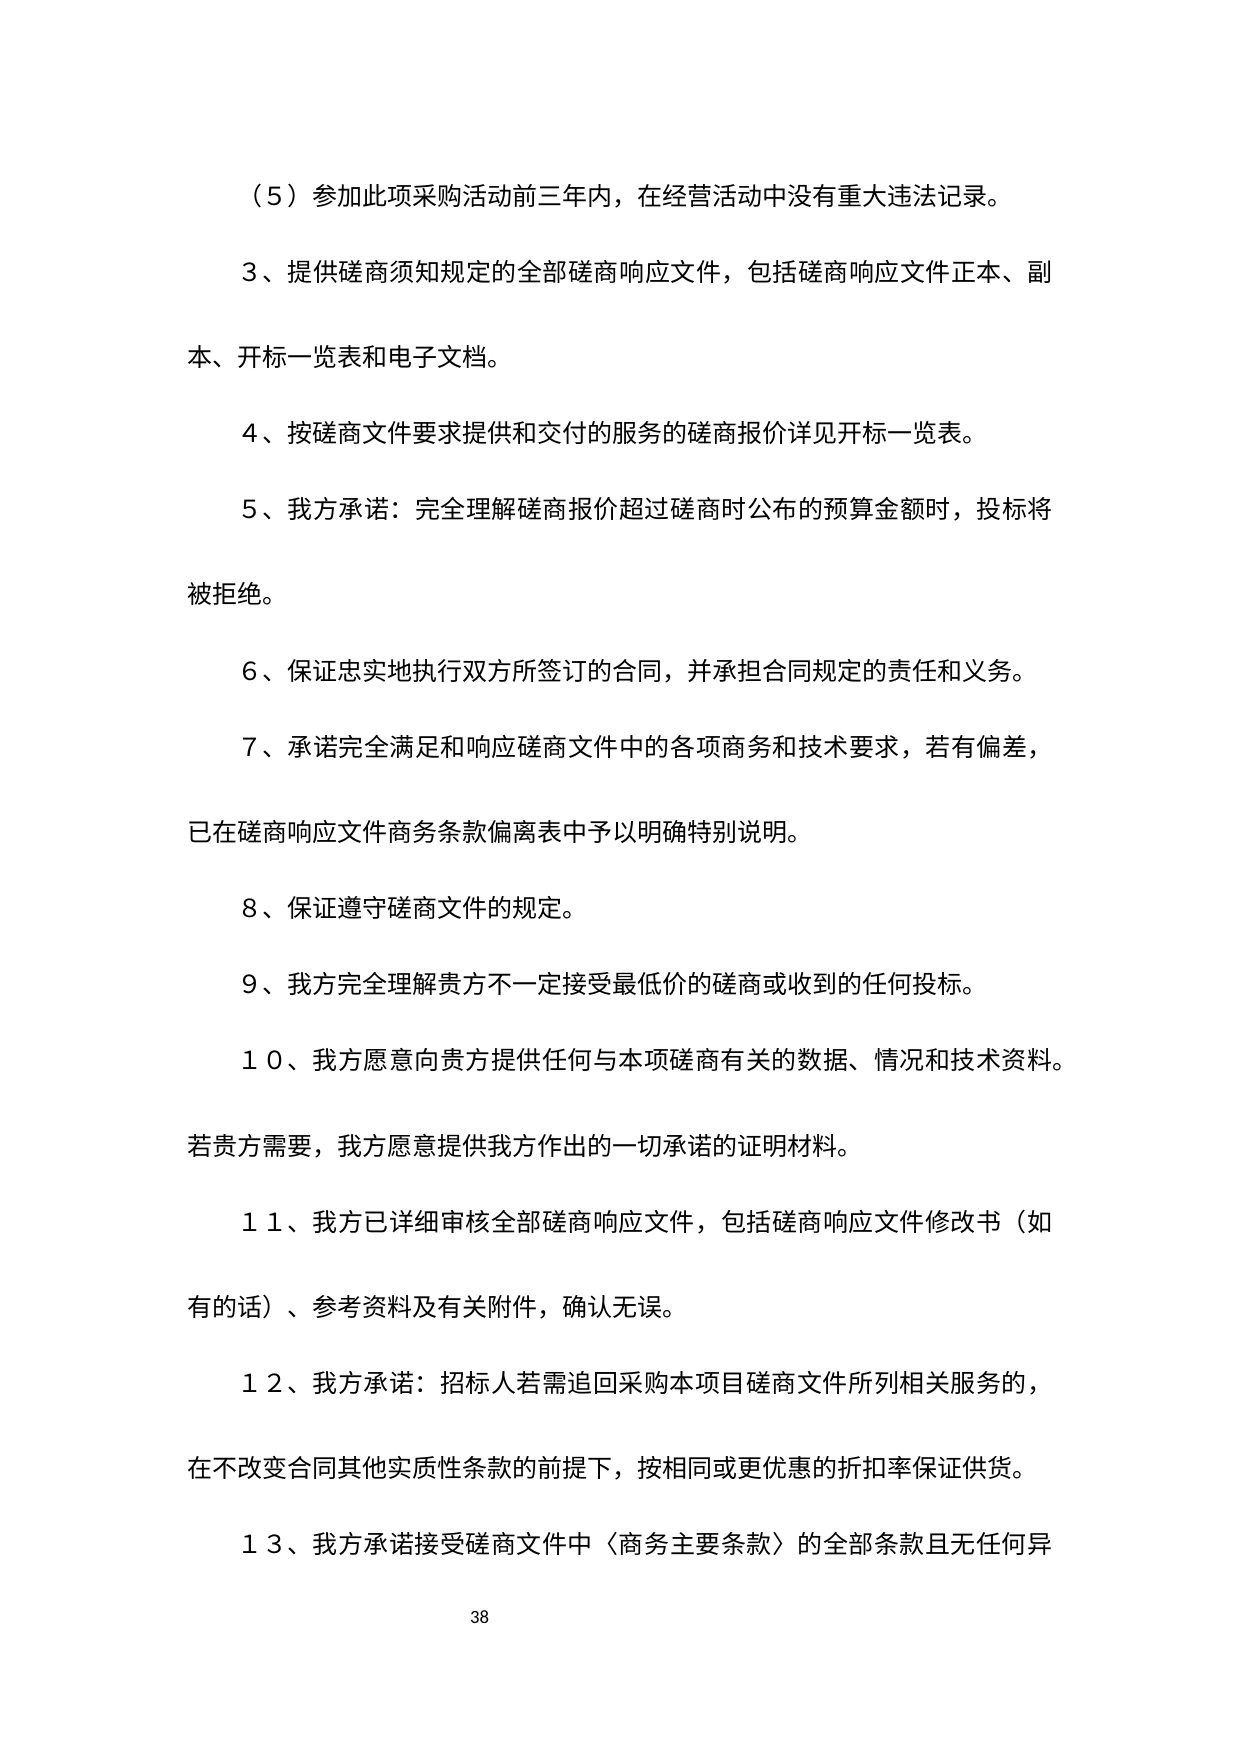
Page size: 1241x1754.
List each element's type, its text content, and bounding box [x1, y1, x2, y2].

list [187, 1510, 1053, 1575]
list 我方承诺：完全理解磋商报价超过磋商时公布的预算金额时，投标将被拒绝。 [187, 476, 1053, 626]
list 按磋商文件要求提供和交付的服务的磋商报价详见开标一览表。 [187, 399, 1053, 464]
list 保证忠实地执行双方所签订的合同，并承担合同规定的责任和义务。 [187, 637, 1053, 702]
list 我方承诺：招标人若需追回采购本项目磋商文件所列相关服务的，在不改变合同其他实质性条款的前提下，按相同或更优惠的折扣率保证供货。 [187, 1349, 1053, 1499]
list 我方完全理解贵方不一定接受最低价的磋商或收到的任何投标。 [187, 950, 1053, 1015]
list 提供磋商须知规定的全部磋商响应文件，包括磋商响应文件正本、副本、开标一览表和电子文档。 [187, 238, 1053, 388]
list 参加此项采购活动前三年内，在经营活动中没有重大违法记录。 [187, 162, 1053, 227]
list 保证遵守磋商文件的规定。 [187, 874, 1053, 939]
list 承诺完全满足和响应磋商文件中的各项商务和技术要求，若有偏差，已在磋商响应文件商务条款偏离表中予以明确特别说明。 [187, 713, 1053, 863]
list 我方愿意向贵方提供任何与本项磋商有关的数据、情况和技术资料。若贵方需要，我方愿意提供我方作出的一切承诺的证明材料。 [187, 1026, 1053, 1177]
list 我方已详细审核全部磋商响应文件，包括磋商响应文件修改书（如有的话）、参考资料及有关附件，确认无误。 [187, 1188, 1053, 1338]
